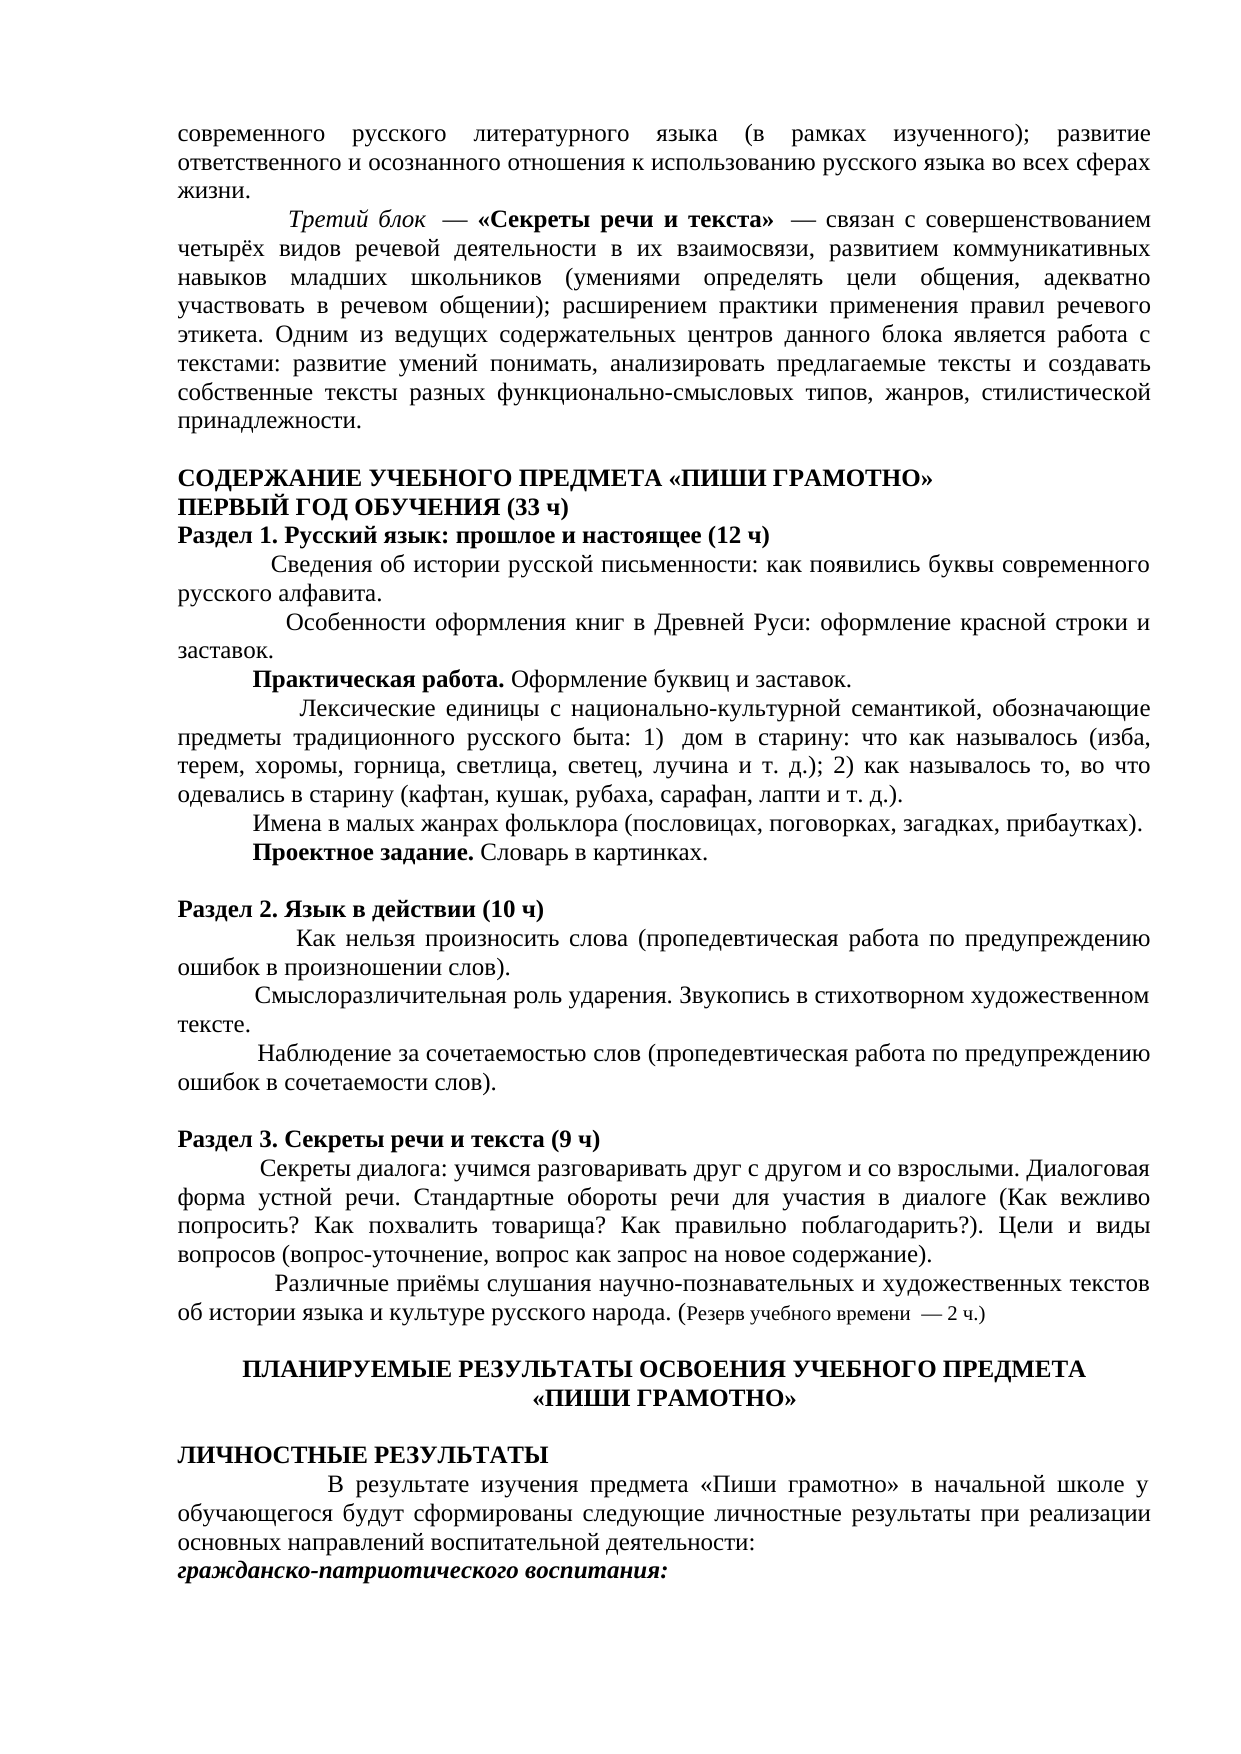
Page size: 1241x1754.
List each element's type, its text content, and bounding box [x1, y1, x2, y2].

text Особенности оформления книг в Древней Руси: оформление красной строки и заставок. [177, 607, 1152, 664]
text Раздел 2. Язык в действии (10 ч) [177, 894, 1152, 923]
text Третий блок — «Секреты речи и текста» — связан с совершенствованием четырёх видов речевой деятельности в их взаимосвязи, развитием коммуникативных навыков младших школьников (умениями определять цели общения, адекватно участвовать в речевом общении); расширением практики применения правил речевого этикета. Одним из ведущих содержательных центров данного блока является работа с текстами: развитие умений понимать, анализировать предлагаемые тексты и создавать собственные тексты разных функционально-смысловых типов, жанров, стилистической принадлежности. [177, 204, 1152, 434]
text Как нельзя произносить слова (пропедевтическая работа по предупреждению ошибок в произношении слов). [177, 923, 1152, 981]
text В результате изучения предмета «Пиши грамотно» в начальной школе у обучающегося будут сформированы следующие личностные результаты при реализации основных направлений воспитательной деятельности: [177, 1469, 1152, 1556]
text гражданско-патриотического воспитания: [177, 1556, 1152, 1584]
text Имена в малых жанрах фольклора (пословицах, поговорках, загадках, прибаутках). [177, 808, 1152, 837]
text Секреты диалога: учимся разговаривать друг с другом и со взрослыми. Диалоговая форма устной речи. Стандартные обороты речи для участия в диалоге (Как вежливо попросить? Как похвалить товарища? Как правильно поблагодарить?). Цели и виды вопросов (вопрос-уточнение, вопрос как запрос на новое содержание). [177, 1153, 1152, 1268]
text Проектное задание. Словарь в картинках. [177, 837, 1152, 866]
text СОДЕРЖАНИЕ УЧЕБНОГО ПРЕДМЕТА «ПИШИ ГРАМОТНО» [177, 463, 1152, 492]
text Практическая работа. Оформление буквиц и заставок. [177, 664, 1152, 693]
text «ПИШИ ГРАМОТНО» [177, 1383, 1152, 1412]
text Смыслоразличительная роль ударения. Звукопись в стихотворном художественном тексте. [177, 981, 1152, 1038]
text Наблюдение за сочетаемостью слов (пропедевтическая работа по предупреждению ошибок в сочетаемости слов). [177, 1038, 1152, 1096]
text Лексические единицы с национально-культурной семантикой, обозначающие предметы традиционного русского быта: 1) дом в старину: что как называлось (изба, терем, хоромы, горница, светлица, светец, лучина и т. д.); 2) как называлось то, во что одевались в старину (кафтан, кушак, рубаха, сарафан, лапти и т. д.). [177, 693, 1152, 808]
text ПЛАНИРУЕМЫЕ РЕЗУЛЬТАТЫ ОСВОЕНИЯ УЧЕБНОГО ПРЕДМЕТА [177, 1354, 1152, 1383]
text ЛИЧНОСТНЫЕ РЕЗУЛЬТАТЫ [177, 1441, 1152, 1469]
text ПЕРВЫЙ ГОД ОБУЧЕНИЯ (33 ч) [177, 492, 1152, 521]
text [177, 118, 1152, 204]
text Раздел 3. Секреты речи и текста (9 ч) [177, 1124, 1152, 1153]
text Различные приёмы слушания научно-познавательных и художественных текстов об истории языка и культуре русского народа. (Резерв учебного времени — 2 ч.) [177, 1268, 1152, 1326]
text Сведения об истории русской письменности: как появились буквы современного русского алфавита. [177, 549, 1152, 607]
text Раздел 1. Русский язык: прошлое и настоящее (12 ч) [177, 521, 1152, 549]
